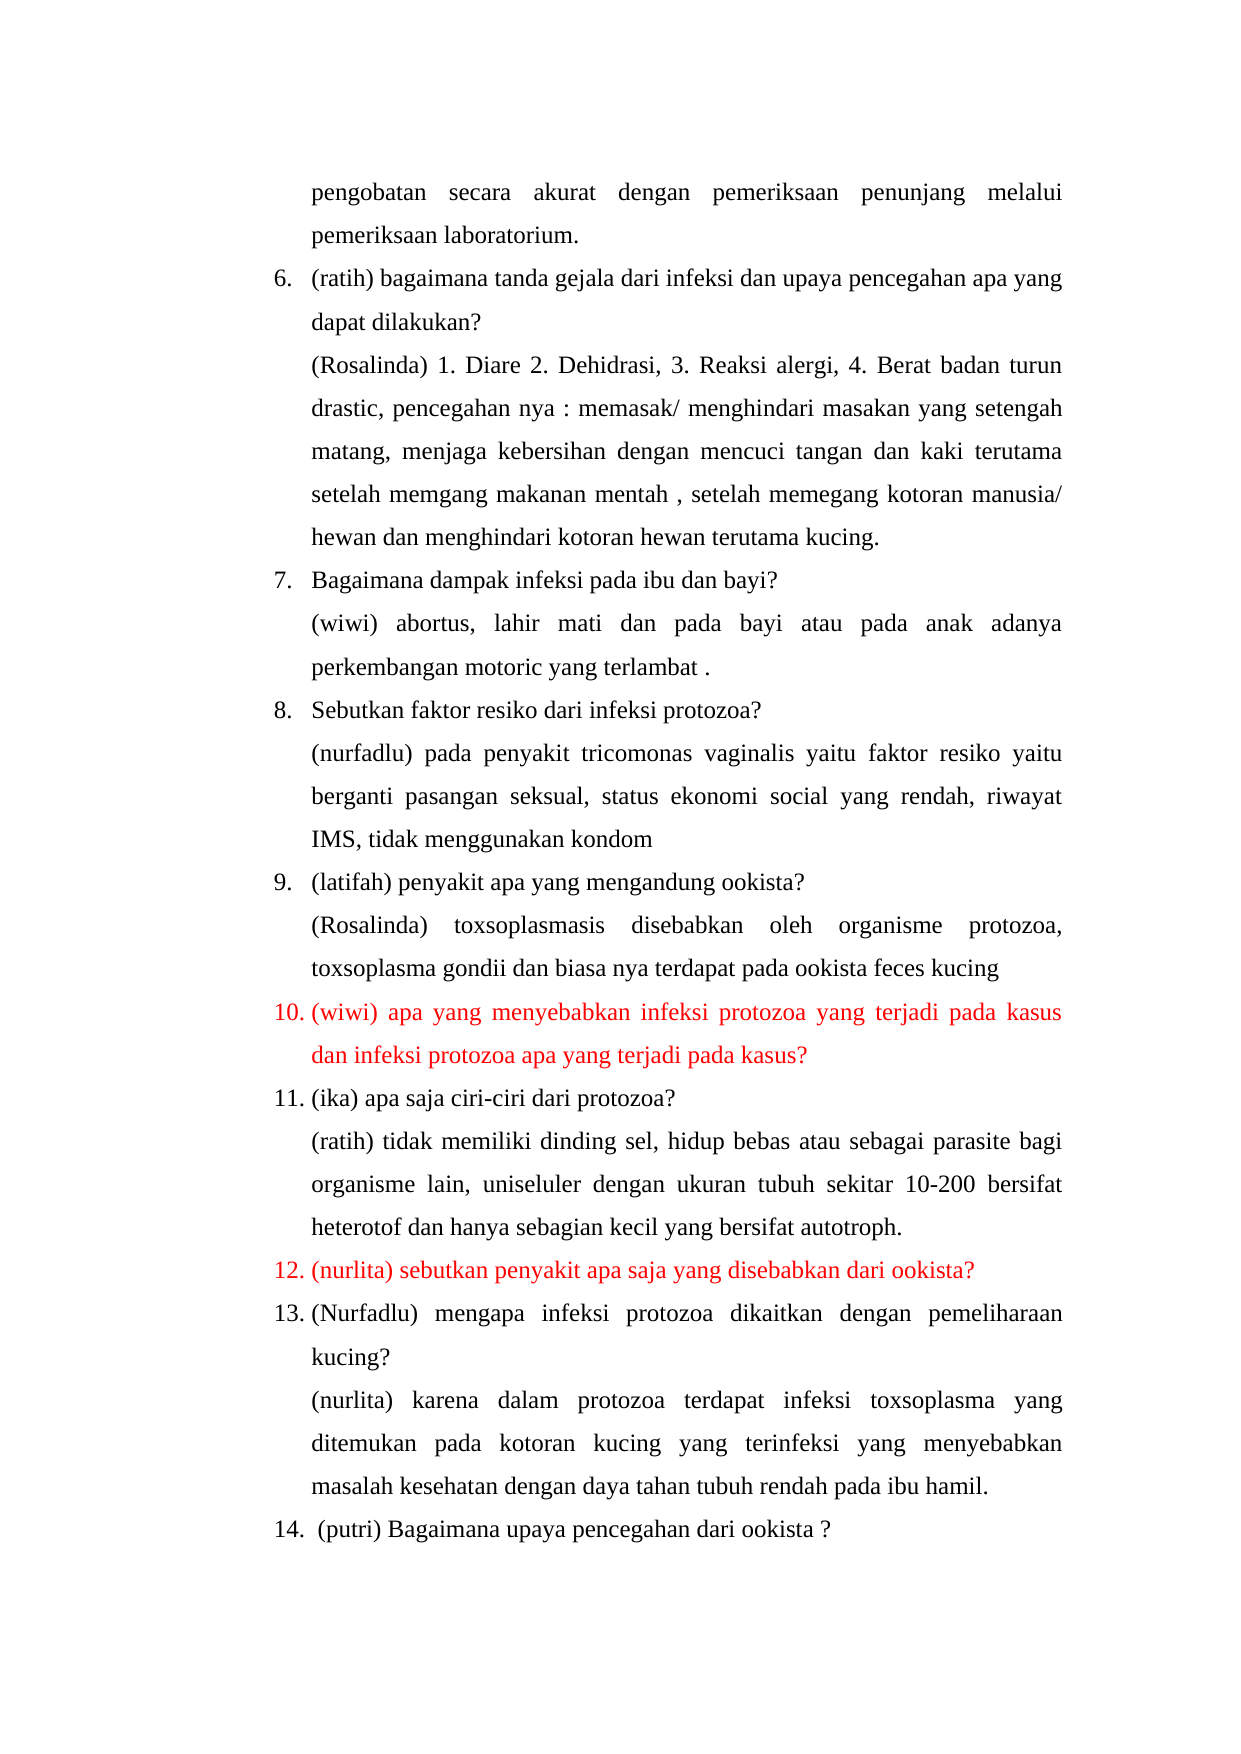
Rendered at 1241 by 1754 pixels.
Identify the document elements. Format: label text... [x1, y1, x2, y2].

list (wiwi) abortus, lahir mati dan pada bayi atau pada anak adanya perkembangan motoric yang terlambat . [311, 608, 1063, 680]
list (latifah) penyakit apa yang mengandung ookista? [274, 867, 1063, 896]
list Bagaimana dampak infeksi pada ibu dan bayi? [274, 565, 1063, 594]
list (ika) apa saja ciri-ciri dari protozoa? [274, 1083, 1063, 1112]
list (nurlita) karena dalam protozoa terdapat infeksi toxsoplasma yang ditemukan pada kotoran kucing yang terinfeksi yang menyebabkan masalah kesehatan dengan daya tahan tubuh rendah pada ibu hamil. [311, 1385, 1063, 1500]
list (Rosalinda) toxsoplasmasis disebabkan oleh organisme protozoa, toxsoplasma gondii dan biasa nya terdapat pada ookista feces kucing [311, 910, 1063, 982]
list (nurlita) sebutkan penyakit apa saja yang disebabkan dari ookista? [274, 1255, 1063, 1284]
list (Nurfadlu) mengapa infeksi protozoa dikaitkan dengan pemeliharaan kucing? [274, 1298, 1063, 1370]
list (ratih) tidak memiliki dinding sel, hidup bebas atau sebagai parasite bagi organisme lain, uniseluler dengan ukuran tubuh sekitar 10-200 bersifat heterotof dan hanya sebagian kecil yang bersifat autotroph. [311, 1126, 1063, 1241]
list (nurfadlu) pada penyakit tricomonas vaginalis yaitu faktor resiko yaitu berganti pasangan seksual, status ekonomi social yang rendah, riwayat IMS, tidak menggunakan kondom [311, 738, 1063, 853]
list Sebutkan faktor resiko dari infeksi protozoa? [274, 695, 1063, 723]
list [311, 177, 1063, 249]
list (putri) Bagaimana upaya pencegahan dari ookista ? [274, 1514, 1063, 1543]
list (wiwi) apa yang menyebabkan infeksi protozoa yang terjadi pada kasus dan infeksi protozoa apa yang terjadi pada kasus? [274, 997, 1063, 1068]
list (ratih) bagaimana tanda gejala dari infeksi dan upaya pencegahan apa yang dapat dilakukan? [274, 263, 1063, 335]
list (Rosalinda) 1. Diare 2. Dehidrasi, 3. Reaksi alergi, 4. Berat badan turun drastic, pencegahan nya : memasak/ menghindari masakan yang setengah matang, menjaga kebersihan dengan mencuci tangan dan kaki terutama setelah memgang makanan mentah , setelah memegang kotoran manusia/ hewan dan menghindari kotoran hewan terutama kucing. [311, 350, 1063, 551]
